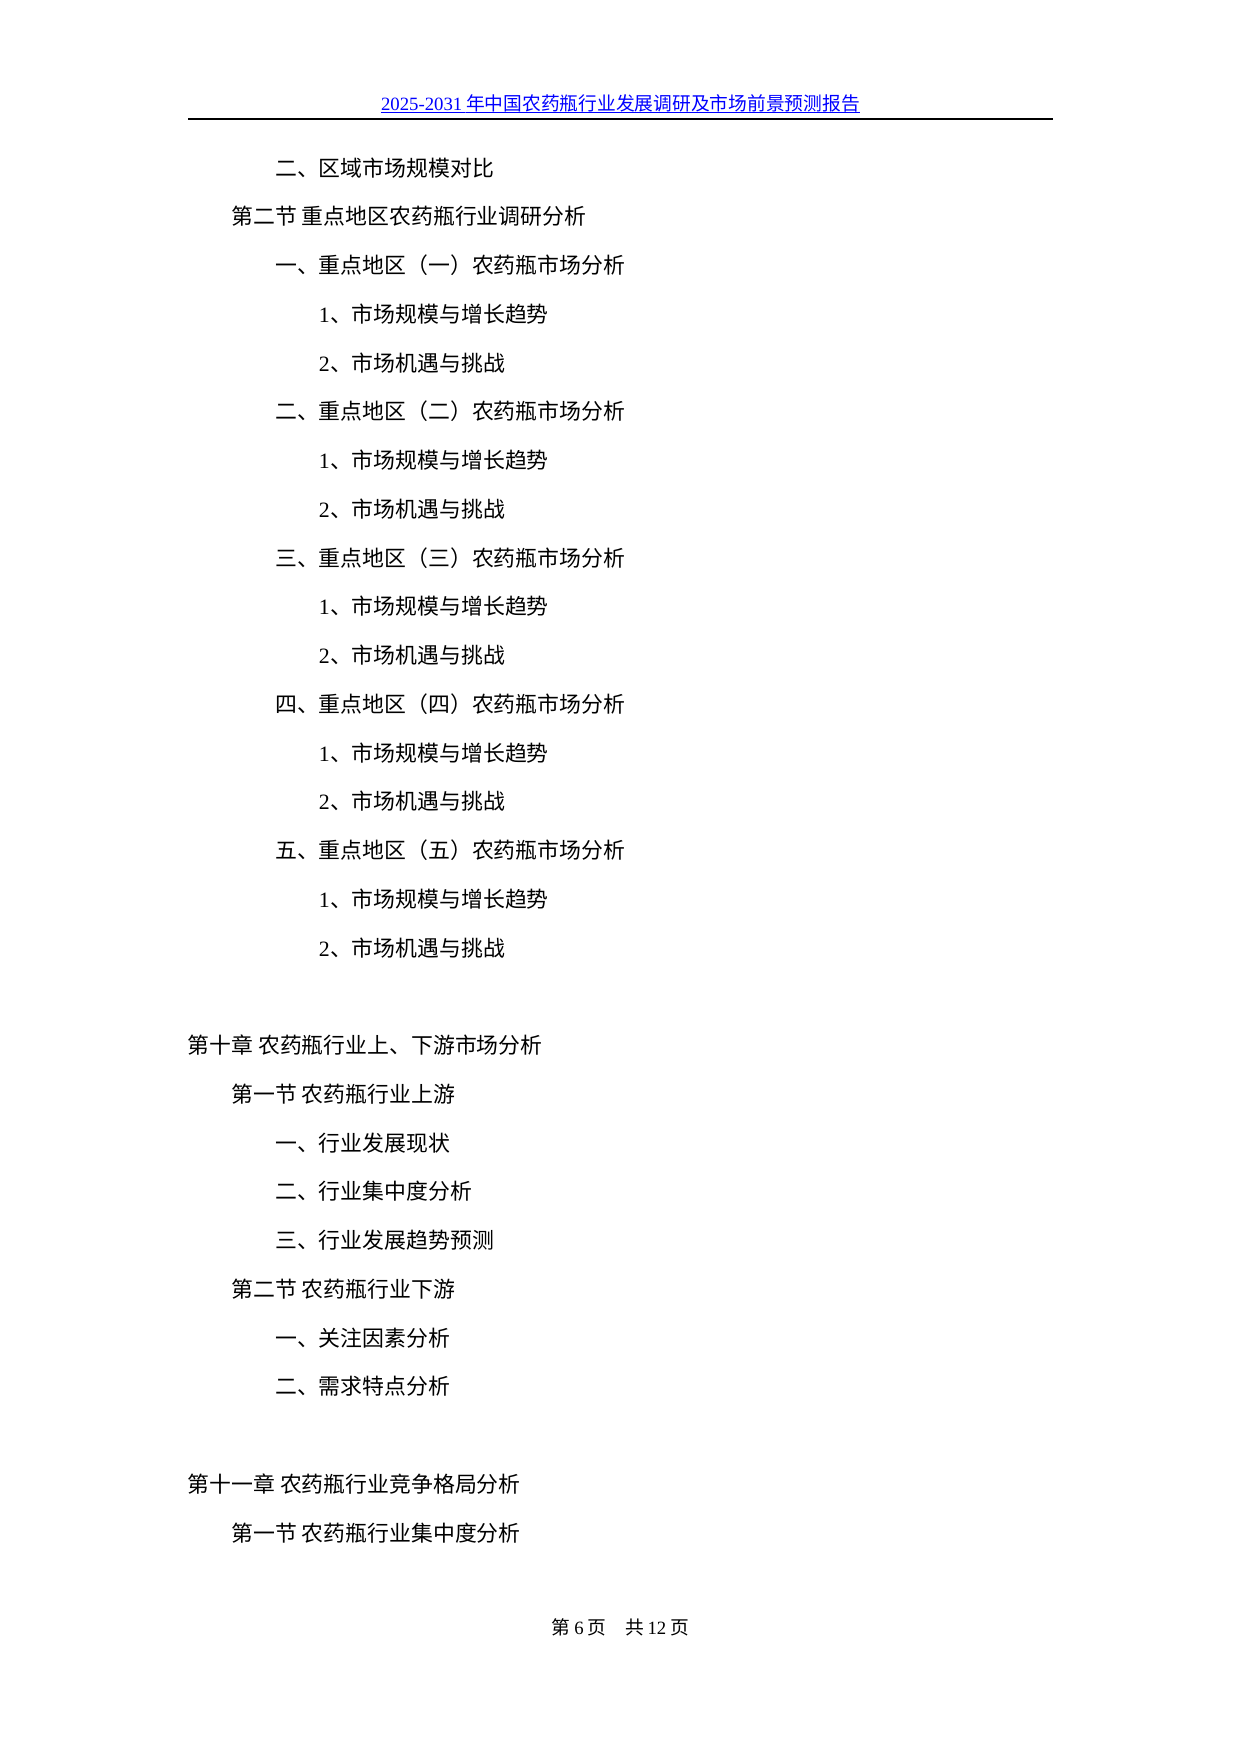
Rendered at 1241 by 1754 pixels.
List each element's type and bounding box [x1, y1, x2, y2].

text [187, 150, 1053, 1548]
